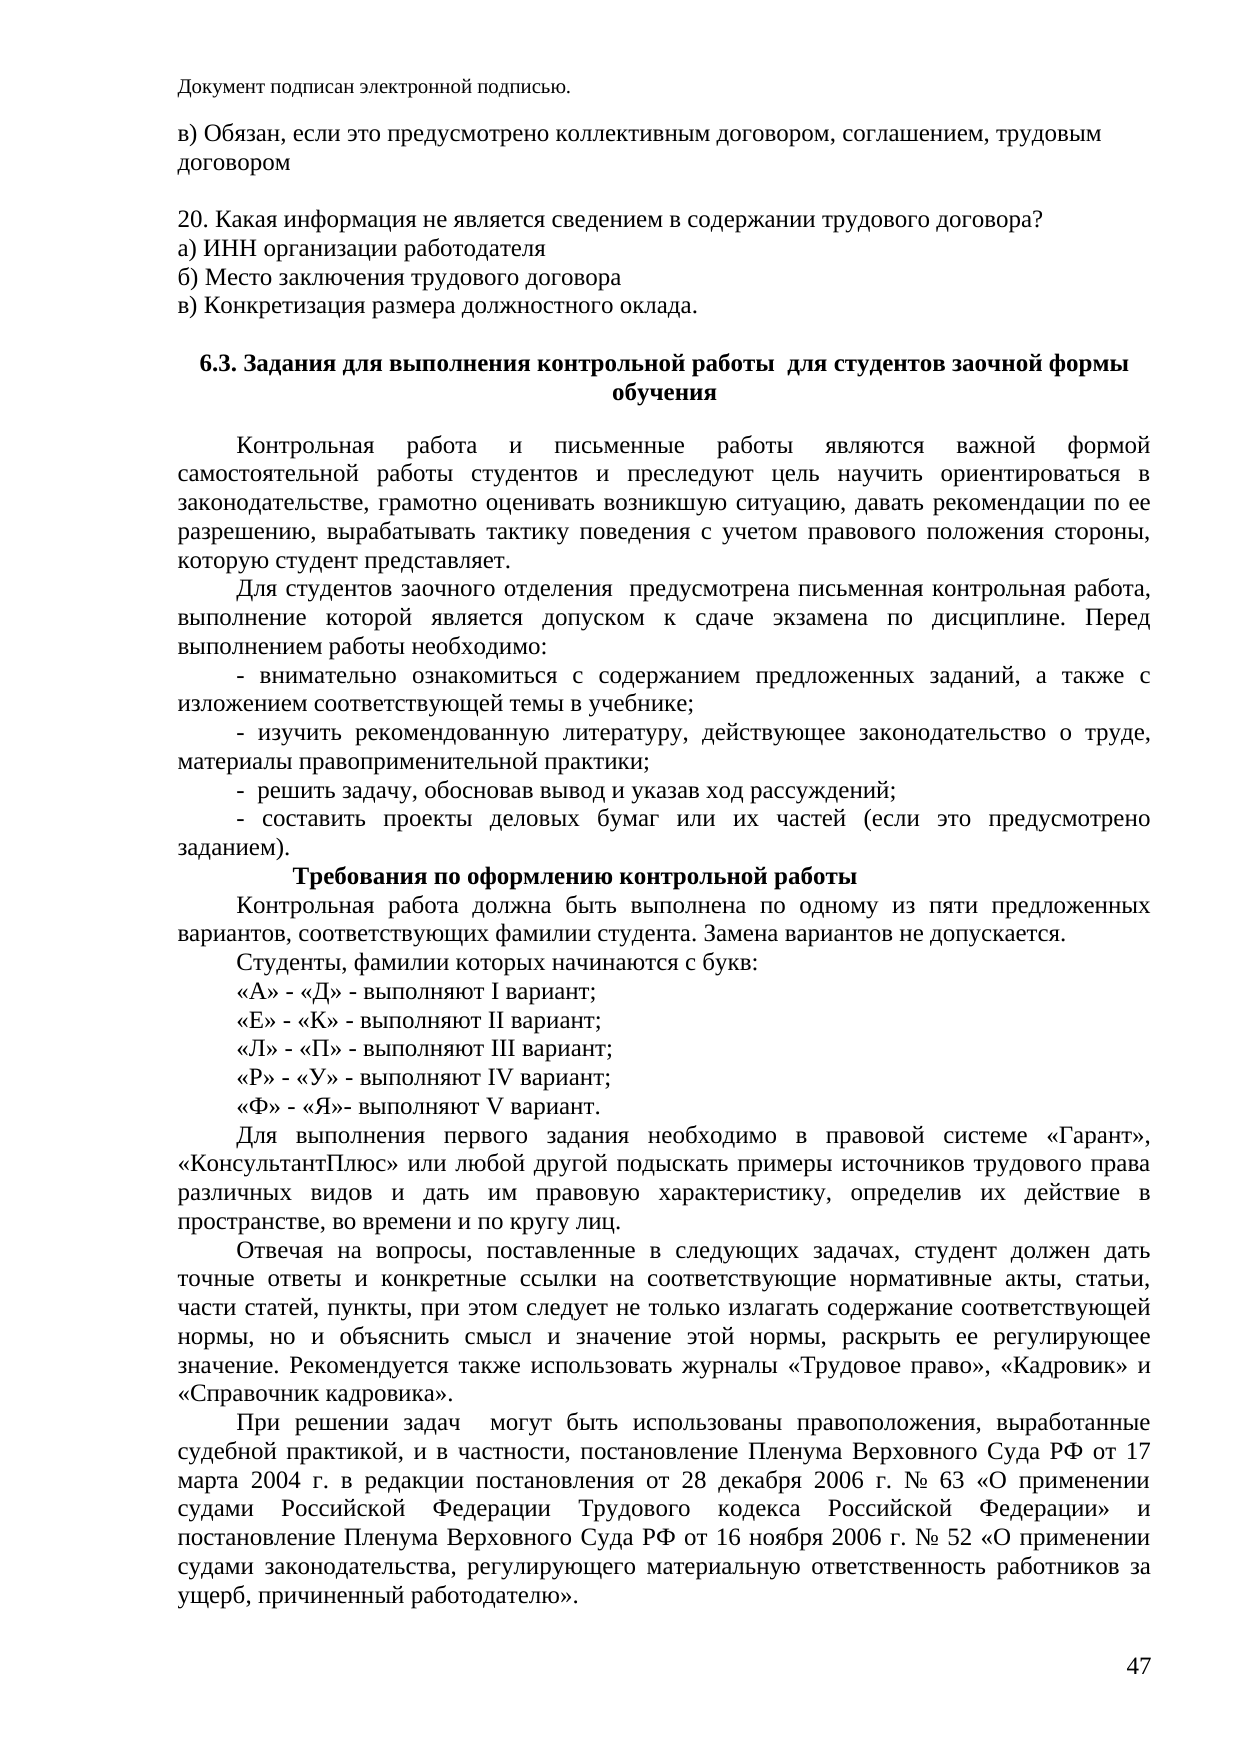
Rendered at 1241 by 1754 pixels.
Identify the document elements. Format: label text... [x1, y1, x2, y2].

text «Л» - «П» - выполняют III вариант; [177, 1033, 1152, 1062]
text Для студентов заочного отделения предусмотрена письменная контрольная работа, выполнение которой является допуском к сдаче экзамена по дисциплине. Перед выполнением работы необходимо: [177, 573, 1152, 660]
text 20. Какая информация не является сведением в содержании трудового договора? [177, 204, 1152, 233]
text «Р» - «У» - выполняют IV вариант; [177, 1062, 1152, 1091]
text а) ИНН организации работодателя [177, 233, 1152, 262]
text - внимательно ознакомиться с содержанием предложенных заданий, а также с изложением соответствующей темы в учебнике; [177, 660, 1152, 717]
text Студенты, фамилии которых начинаются с букв: [177, 947, 1152, 976]
text «Е» - «К» - выполняют II вариант; [177, 1005, 1152, 1033]
text «Ф» - «Я»- выполняют V вариант. [177, 1091, 1152, 1120]
subtitle 6.3. Задания для выполнения контрольной работы для студентов заочной формы обучения [177, 348, 1152, 406]
text - составить проекты деловых бумаг или их частей (если это предусмотрено заданием). [177, 803, 1152, 861]
text - решить задачу, обосновав вывод и указав ход рассуждений; [177, 775, 1152, 803]
text в) Конкретизация размера должностного оклада. [177, 291, 1152, 319]
text б) Место заключения трудового договора [177, 262, 1152, 291]
text Требования по оформлению контрольной работы [177, 861, 1152, 890]
text «А» - «Д» - выполняют I вариант; [177, 976, 1152, 1005]
text Отвечая на вопросы, поставленные в следующих задачах, студент должен дать точные ответы и конкретные ссылки на соответствующие нормативные акты, статьи, части статей, пункты, при этом следует не только излагать содержание соответствующей нормы, но и объяснить смысл и значение этой нормы, раскрыть ее регулирующее значение. Рекомендуется также использовать журналы «Трудовое право», «Кадровик» и «Справочник кадровика». [177, 1235, 1152, 1407]
text Контрольная работа должна быть выполнена по одному из пяти предложенных вариантов, соответствующих фамилии студента. Замена вариантов не допускается. [177, 890, 1152, 947]
text - изучить рекомендованную литературу, действующее законодательство о труде, материалы правоприменительной практики; [177, 717, 1152, 775]
text в) Обязан, если это предусмотрено коллективным договором, соглашением, трудовым договором [177, 118, 1152, 176]
text Для выполнения первого задания необходимо в правовой системе «Гарант», «КонсультантПлюс» или любой другой подыскать примеры источников трудового права различных видов и дать им правовую характеристику, определив их действие в пространстве, во времени и по кругу лиц. [177, 1120, 1152, 1235]
text Контрольная работа и письменные работы являются важной формой самостоятельной работы студентов и преследуют цель научить ориентироваться в законодательстве, грамотно оценивать возникшую ситуацию, давать рекомендации по ее разрешению, вырабатывать тактику поведения с учетом правового положения стороны, которую студент представляет. [177, 430, 1152, 573]
text При решении задач могут быть использованы правоположения, выработанные судебной практикой, и в частности, постановление Пленума Верховного Суда РФ от 17 марта . в редакции постановления от 28 декабря . № 63 «О применении судами Российской Федерации Трудового кодекса Российской Федерации» и постановление Пленума Верховного Суда РФ от 16 ноября . № 52 «О применении судами законодательства, регулирующего материальную ответственность работников за ущерб, причиненный работодателю». [177, 1407, 1152, 1608]
